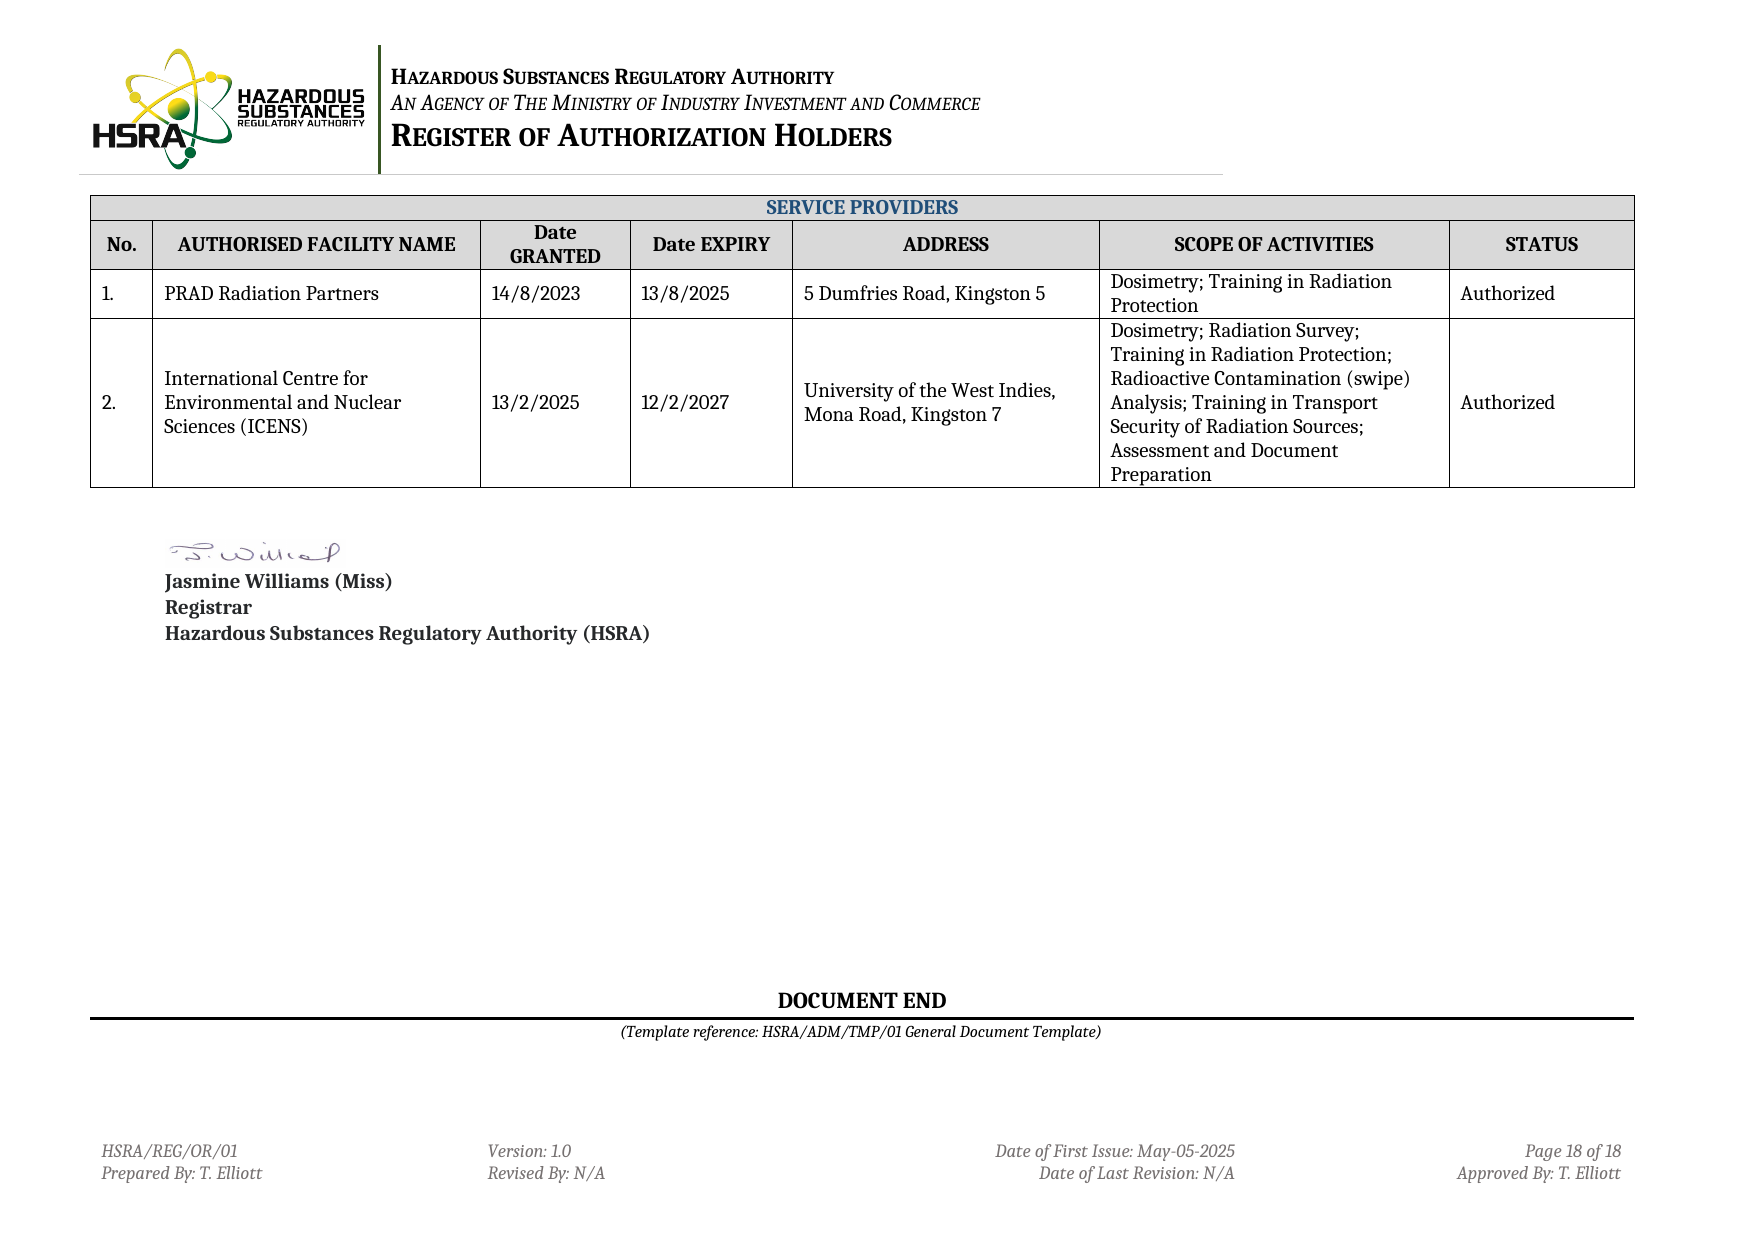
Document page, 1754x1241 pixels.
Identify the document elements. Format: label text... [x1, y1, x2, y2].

table_cell Dosimetry; Training in Radiation Protection [1100, 270, 1449, 318]
picture [90, 45, 369, 172]
table_cell Date GRANTED [481, 221, 630, 269]
table_cell 2. [91, 319, 152, 487]
table_cell AUTHORISED FACILITY NAME [153, 221, 480, 269]
table_cell Authorized [1450, 270, 1634, 318]
table_cell 12/2/2027 [631, 319, 792, 487]
table_header SERVICE PROVIDERS [91, 196, 1634, 220]
text (Template reference: HSRA/ADM/TMP/01 General Document Template) [90, 1022, 1634, 1041]
table_cell 13/2/2025 [481, 319, 630, 487]
text DOCUMENT END [90, 988, 1634, 1017]
table_cell University of the West Indies, Mona Road, Kingston 7 [793, 319, 1099, 487]
table_cell International Centre for Environmental and Nuclear Sciences (ICENS) [153, 319, 480, 487]
table_cell ADDRESS [793, 221, 1099, 269]
table_cell SCOPE OF ACTIVITIES [1100, 221, 1449, 269]
table_cell Dosimetry; Radiation Survey; Training in Radiation Protection; Radioactive Contamination (swipe) Analysis; Training in Transport Security of Radiation Sources; Assessment and Document Preparation [1100, 319, 1449, 487]
text Jasmine Williams (Miss) [90, 569, 1634, 593]
text Hazardous Substances Regulatory Authority (HSRA) [90, 621, 1634, 645]
table_cell Authorized [1450, 319, 1634, 487]
table_cell Date EXPIRY [631, 221, 792, 269]
table_cell 14/8/2023 [481, 270, 630, 318]
table_cell 13/8/2025 [631, 270, 792, 318]
table_cell PRAD Radiation Partners [153, 270, 480, 318]
text Registrar [90, 595, 1634, 619]
table_cell STATUS [1450, 221, 1634, 269]
table_cell No. [91, 221, 152, 269]
table_cell 5 Dumfries Road, Kingston 5 [793, 270, 1099, 318]
table_cell 1. [91, 270, 152, 318]
